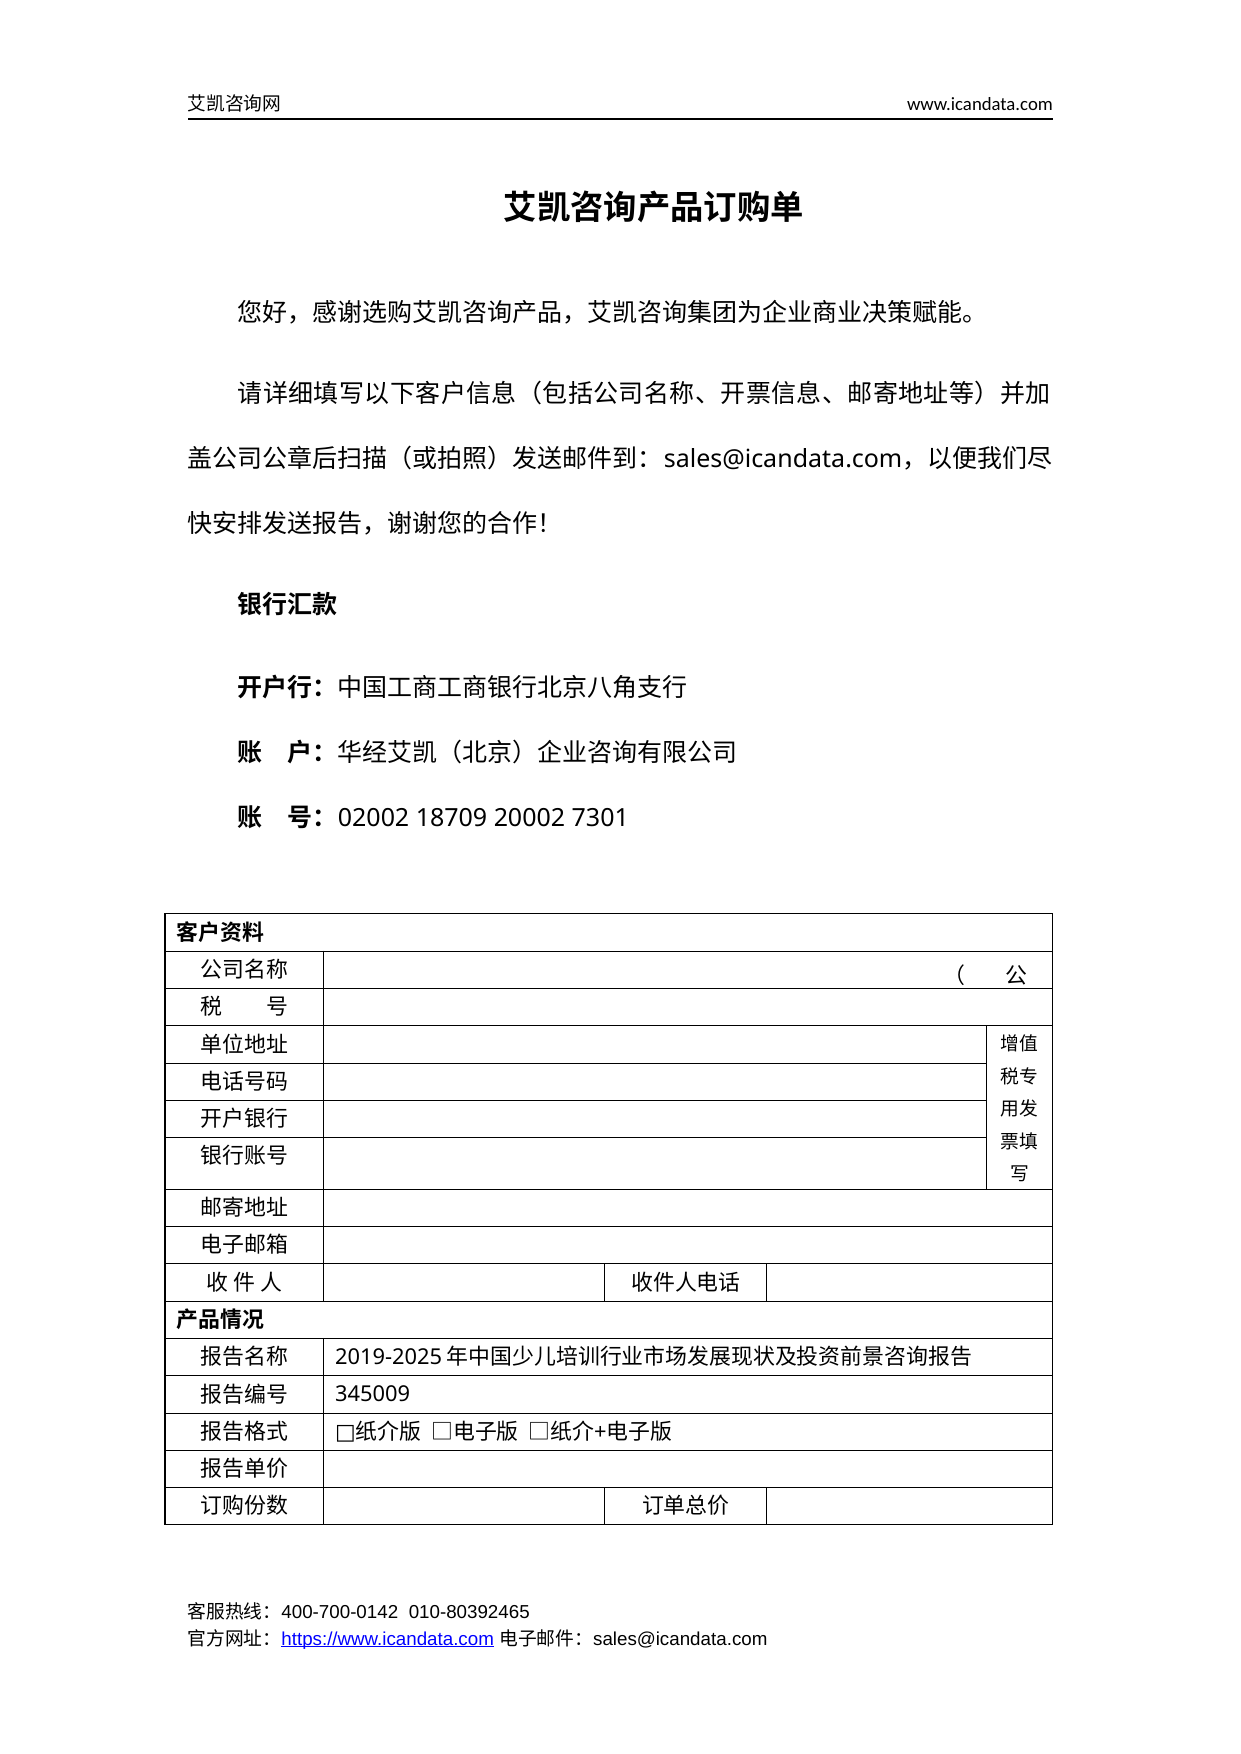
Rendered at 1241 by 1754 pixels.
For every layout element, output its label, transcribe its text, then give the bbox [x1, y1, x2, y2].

table_cell [324, 952, 1052, 988]
table_cell 收 件 人 [166, 1264, 323, 1301]
table_cell [324, 1190, 1052, 1226]
table_cell 产品情况 [166, 1302, 1052, 1338]
table_cell 2019-2025年中国少儿培训行业市场发展现状及投资前景咨询报告 [324, 1339, 1052, 1375]
table_cell □纸介版 □电子版 □纸介+电子版 [324, 1414, 1052, 1450]
table_cell 公司名称 [166, 952, 323, 988]
text 开户行：中国工商工商银行北京八角支行 [187, 653, 1053, 718]
text 账 号：02002 18709 20002 7301 [187, 783, 1053, 848]
table_cell [324, 989, 1052, 1025]
table_cell 订购份数 [166, 1488, 323, 1524]
table_cell 收件人电话 [605, 1264, 766, 1301]
table_cell 报告单价 [166, 1451, 323, 1487]
text 银行汇款 [187, 570, 1053, 635]
table_cell 订单总价 [605, 1488, 766, 1524]
table_cell 银行账号 [166, 1138, 323, 1189]
table_cell 345009 [324, 1376, 1052, 1412]
table_header 客户资料 [166, 914, 1052, 951]
table_cell 开户银行 [166, 1101, 323, 1137]
table_cell [324, 1026, 986, 1062]
table_cell [767, 1264, 1052, 1301]
table_cell 单位地址 [166, 1026, 323, 1062]
table_cell 邮寄地址 [166, 1190, 323, 1226]
table_cell [324, 1101, 986, 1137]
table_cell 税 号 [166, 989, 323, 1025]
table_cell 增值税专用发票填写 [987, 1026, 1052, 1189]
table_cell [324, 1264, 604, 1301]
text 艾凯咨询产品订购单 [187, 172, 1053, 237]
table_cell [324, 1138, 986, 1189]
table_cell 电子邮箱 [166, 1227, 323, 1263]
table_cell [324, 1227, 1052, 1263]
table_cell 报告名称 [166, 1339, 323, 1375]
table_cell [324, 1488, 604, 1524]
text 您好，感谢选购艾凯咨询产品，艾凯咨询集团为企业商业决策赋能。 [187, 278, 1053, 343]
table_cell 报告格式 [166, 1414, 323, 1450]
table_cell 电话号码 [166, 1064, 323, 1100]
table_cell [324, 1064, 986, 1100]
text 请详细填写以下客户信息（包括公司名称、开票信息、邮寄地址等）并加盖公司公章后扫描（或拍照）发送邮件到：sales@icandata.com，以便我们尽快安排发送报告，谢谢您的合作！ [187, 359, 1053, 554]
text 账 户：华经艾凯（北京）企业咨询有限公司 [187, 718, 1053, 783]
table_cell [324, 1451, 1052, 1487]
table_cell [767, 1488, 1052, 1524]
table_cell 报告编号 [166, 1376, 323, 1412]
